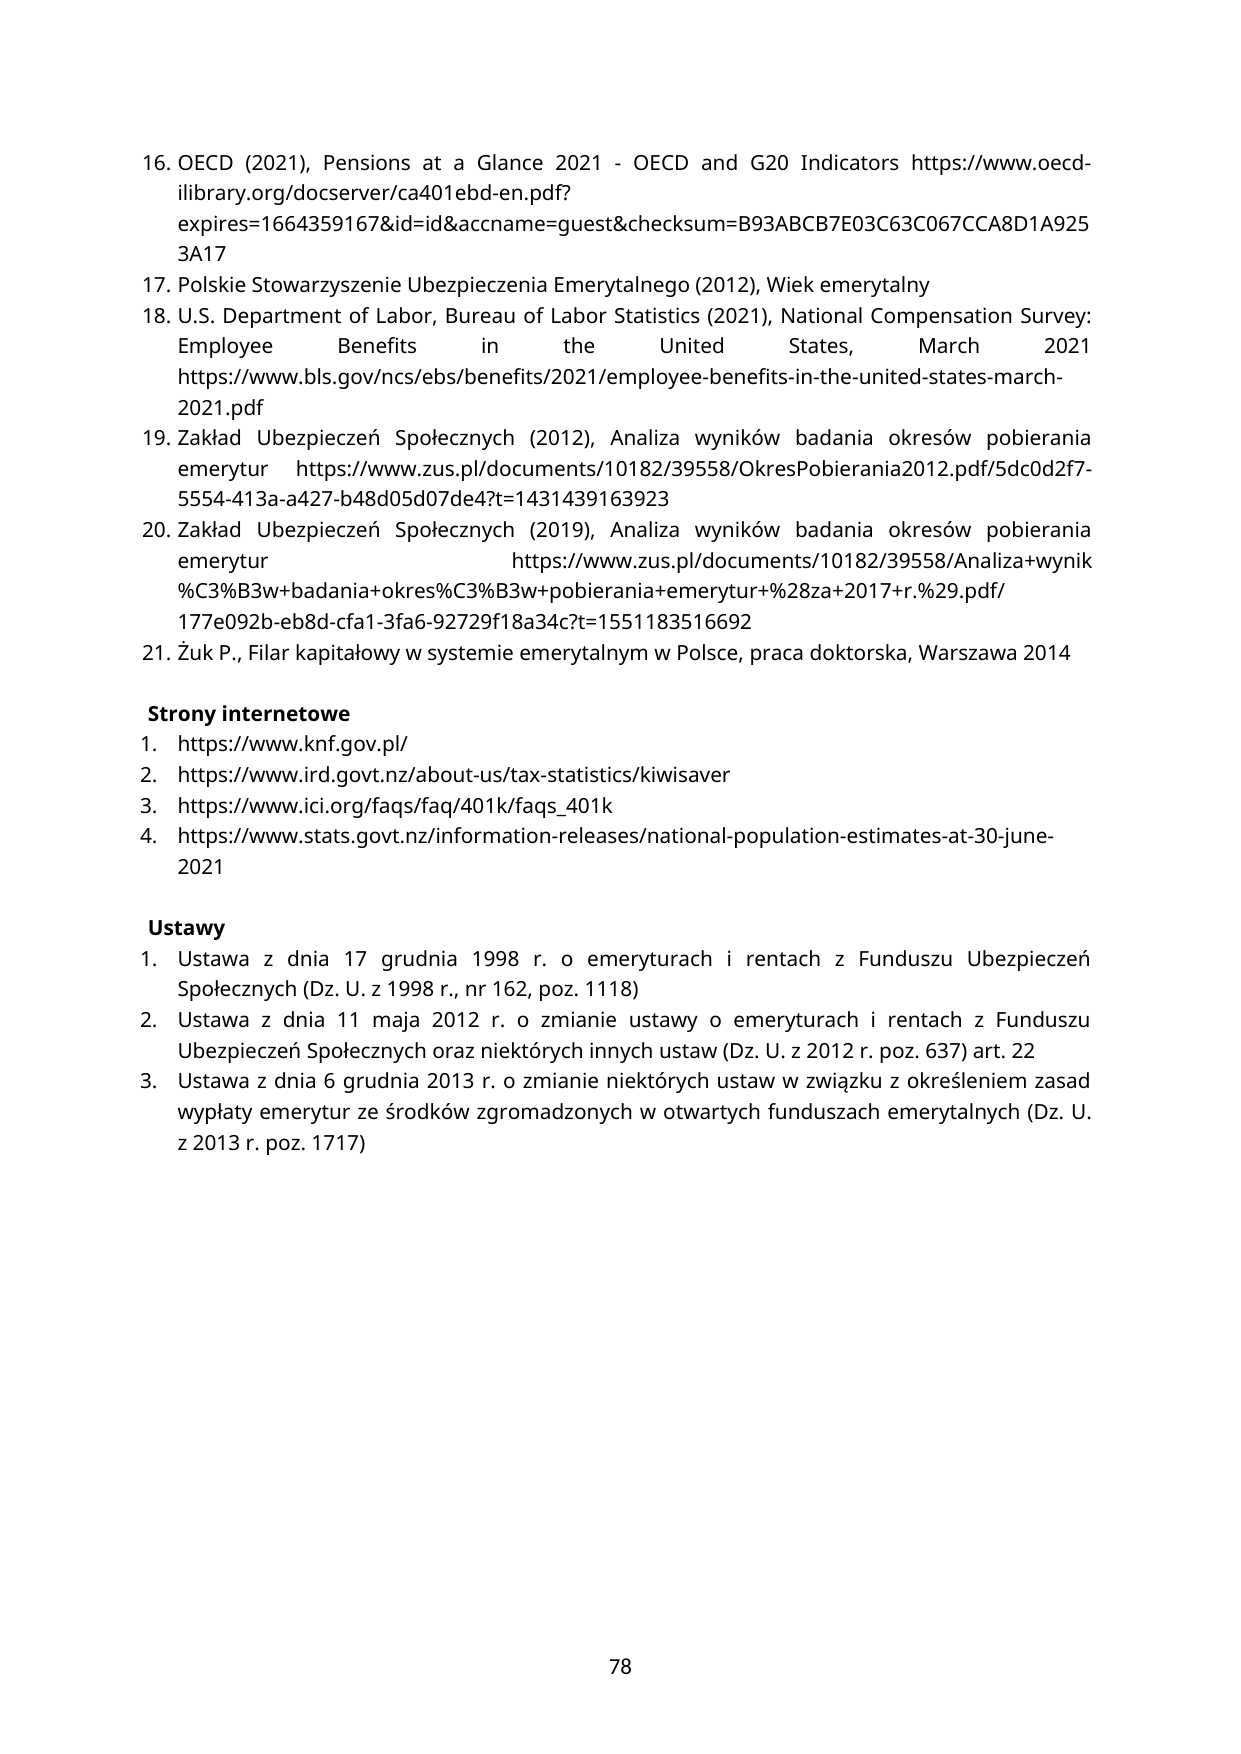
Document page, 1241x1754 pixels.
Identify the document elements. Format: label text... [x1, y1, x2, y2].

list https://www.ird.govt.nz/about-us/tax-statistics/kiwisaver [140, 760, 1093, 788]
list https://www.stats.govt.nz/information-releases/national-population-estimates-at-30-june-2021 [140, 821, 1093, 880]
list Polskie Stowarzyszenie Ubezpieczenia Emerytalnego (2012), Wiek emerytalny [142, 270, 1093, 298]
list Zakład Ubezpieczeń Społecznych (2019), Analiza wyników badania okresów pobierania emerytur https://www.zus.pl/documents/10182/39558/Analiza+wynik%C3%B3w+badania+okres%C3%B3w+pobierania+emerytur+%28za+2017+r.%29.pdf/177e092b-eb8d-cfa1-3fa6-92729f18a34c?t=1551183516692 [142, 515, 1093, 635]
list Ustawa z dnia 17 grudnia 1998 r. o emeryturach i rentach z Funduszu Ubezpieczeń Społecznych (Dz. U. z 1998 r., nr 162, poz. 1118) [140, 944, 1093, 1003]
list OECD (2021), Pensions at a Glance 2021 - OECD and G20 Indicators https://www.oecd-ilibrary.org/docserver/ca401ebd-en.pdf?expires=1664359167&id=id&accname=guest&checksum=B93ABCB7E03C63C067CCA8D1A9253A17 [142, 148, 1093, 268]
list Ustawa z dnia 11 maja 2012 r. o zmianie ustawy o emeryturach i rentach z Funduszu Ubezpieczeń Społecznych oraz niektórych innych ustaw (Dz. U. z 2012 r. poz. 637) art. 22 [140, 1005, 1093, 1064]
list Ustawa z dnia 6 grudnia 2013 r. o zmianie niektórych ustaw w związku z określeniem zasad wypłaty emerytur ze środków zgromadzonych w otwartych funduszach emerytalnych (Dz. U. z 2013 r. poz. 1717) [140, 1066, 1093, 1156]
list https://www.knf.gov.pl/ [140, 729, 1093, 758]
text Strony internetowe [148, 699, 1093, 727]
list https://www.ici.org/faqs/faq/401k/faqs_401k [140, 791, 1093, 819]
list U.S. Department of Labor, Bureau of Labor Statistics (2021), National Compensation Survey: Employee Benefits in the United States, March 2021 https://www.bls.gov/ncs/ebs/benefits/2021/employee-benefits-in-the-united-states-march-2021.pdf [142, 301, 1093, 421]
text Ustawy [148, 913, 1093, 942]
list Zakład Ubezpieczeń Społecznych (2012), Analiza wyników badania okresów pobierania emerytur https://www.zus.pl/documents/10182/39558/OkresPobierania2012.pdf/5dc0d2f7-5554-413a-a427-b48d05d07de4?t=1431439163923 [142, 423, 1093, 513]
list Żuk P., Filar kapitałowy w systemie emerytalnym w Polsce, praca doktorska, Warszawa 2014 [142, 638, 1093, 666]
